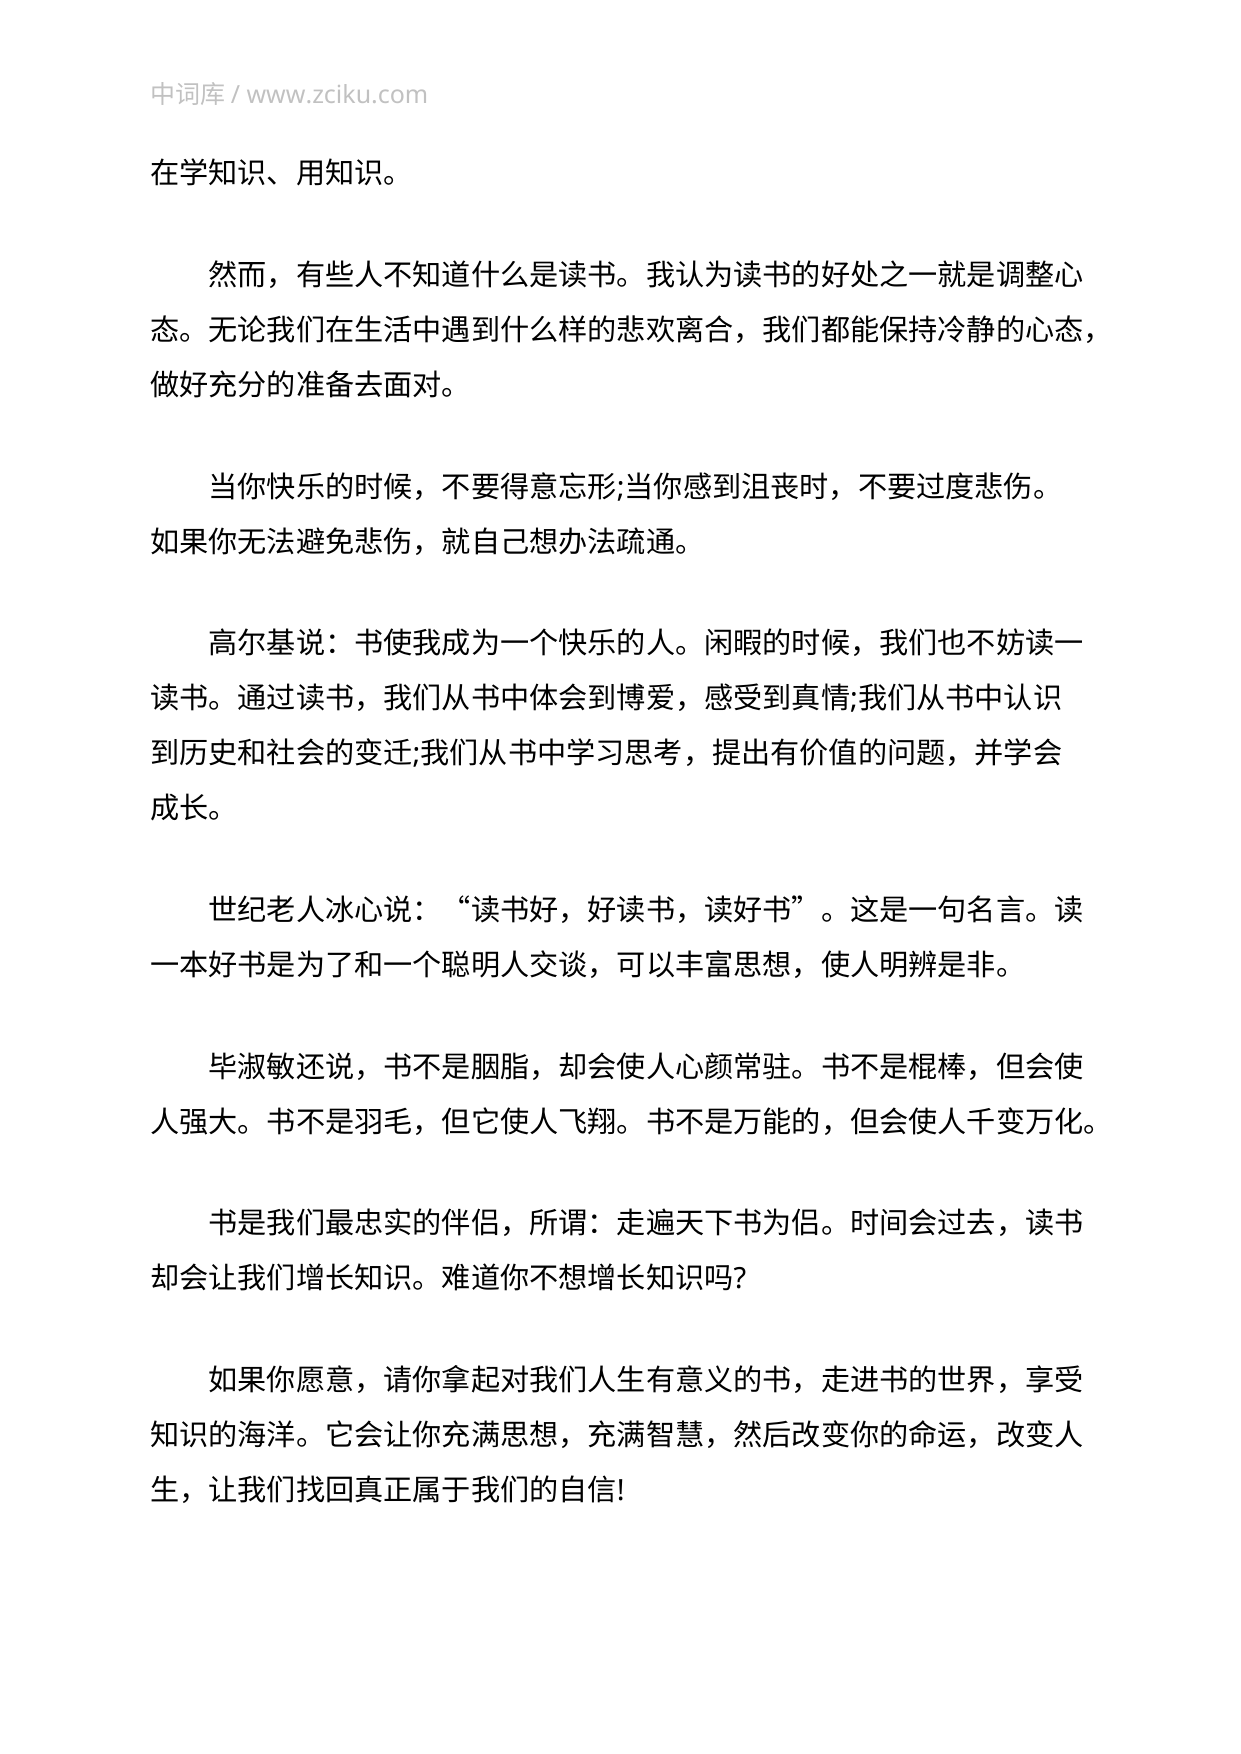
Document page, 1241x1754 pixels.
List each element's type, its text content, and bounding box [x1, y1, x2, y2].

text 世纪老人冰心说：“读书好，好读书，读好书”。这是一句名言。读一本好书是为了和一个聪明人交谈，可以丰富思想，使人明辨是非。 [150, 887, 1090, 984]
text 毕淑敏还说，书不是胭脂，却会使人心颜常驻。书不是棍棒，但会使人强大。书不是羽毛，但它使人飞翔。书不是万能的，但会使人千变万化。 [150, 1043, 1090, 1141]
text 然而，有些人不知道什么是读书。我认为读书的好处之一就是调整心态。无论我们在生活中遇到什么样的悲欢离合，我们都能保持冷静的心态，做好充分的准备去面对。 [150, 252, 1090, 404]
text 如果你愿意，请你拿起对我们人生有意义的书，走进书的世界，享受知识的海洋。它会让你充满思想，充满智慧，然后改变你的命运，改变人生，让我们找回真正属于我们的自信! [150, 1357, 1090, 1509]
text 高尔基说：书使我成为一个快乐的人。闲暇的时候，我们也不妨读一读书。通过读书，我们从书中体会到博爱，感受到真情;我们从书中认识到历史和社会的变迁;我们从书中学习思考，提出有价值的问题，并学会成长。 [150, 620, 1090, 827]
text 当你快乐的时候，不要得意忘形;当你感到沮丧时，不要过度悲伤。如果你无法避免悲伤，就自己想办法疏通。 [150, 463, 1090, 561]
text 书是我们最忠实的伴侣，所谓：走遍天下书为侣。时间会过去，读书却会让我们增长知识。难道你不想增长知识吗? [150, 1200, 1090, 1297]
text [150, 150, 1090, 192]
